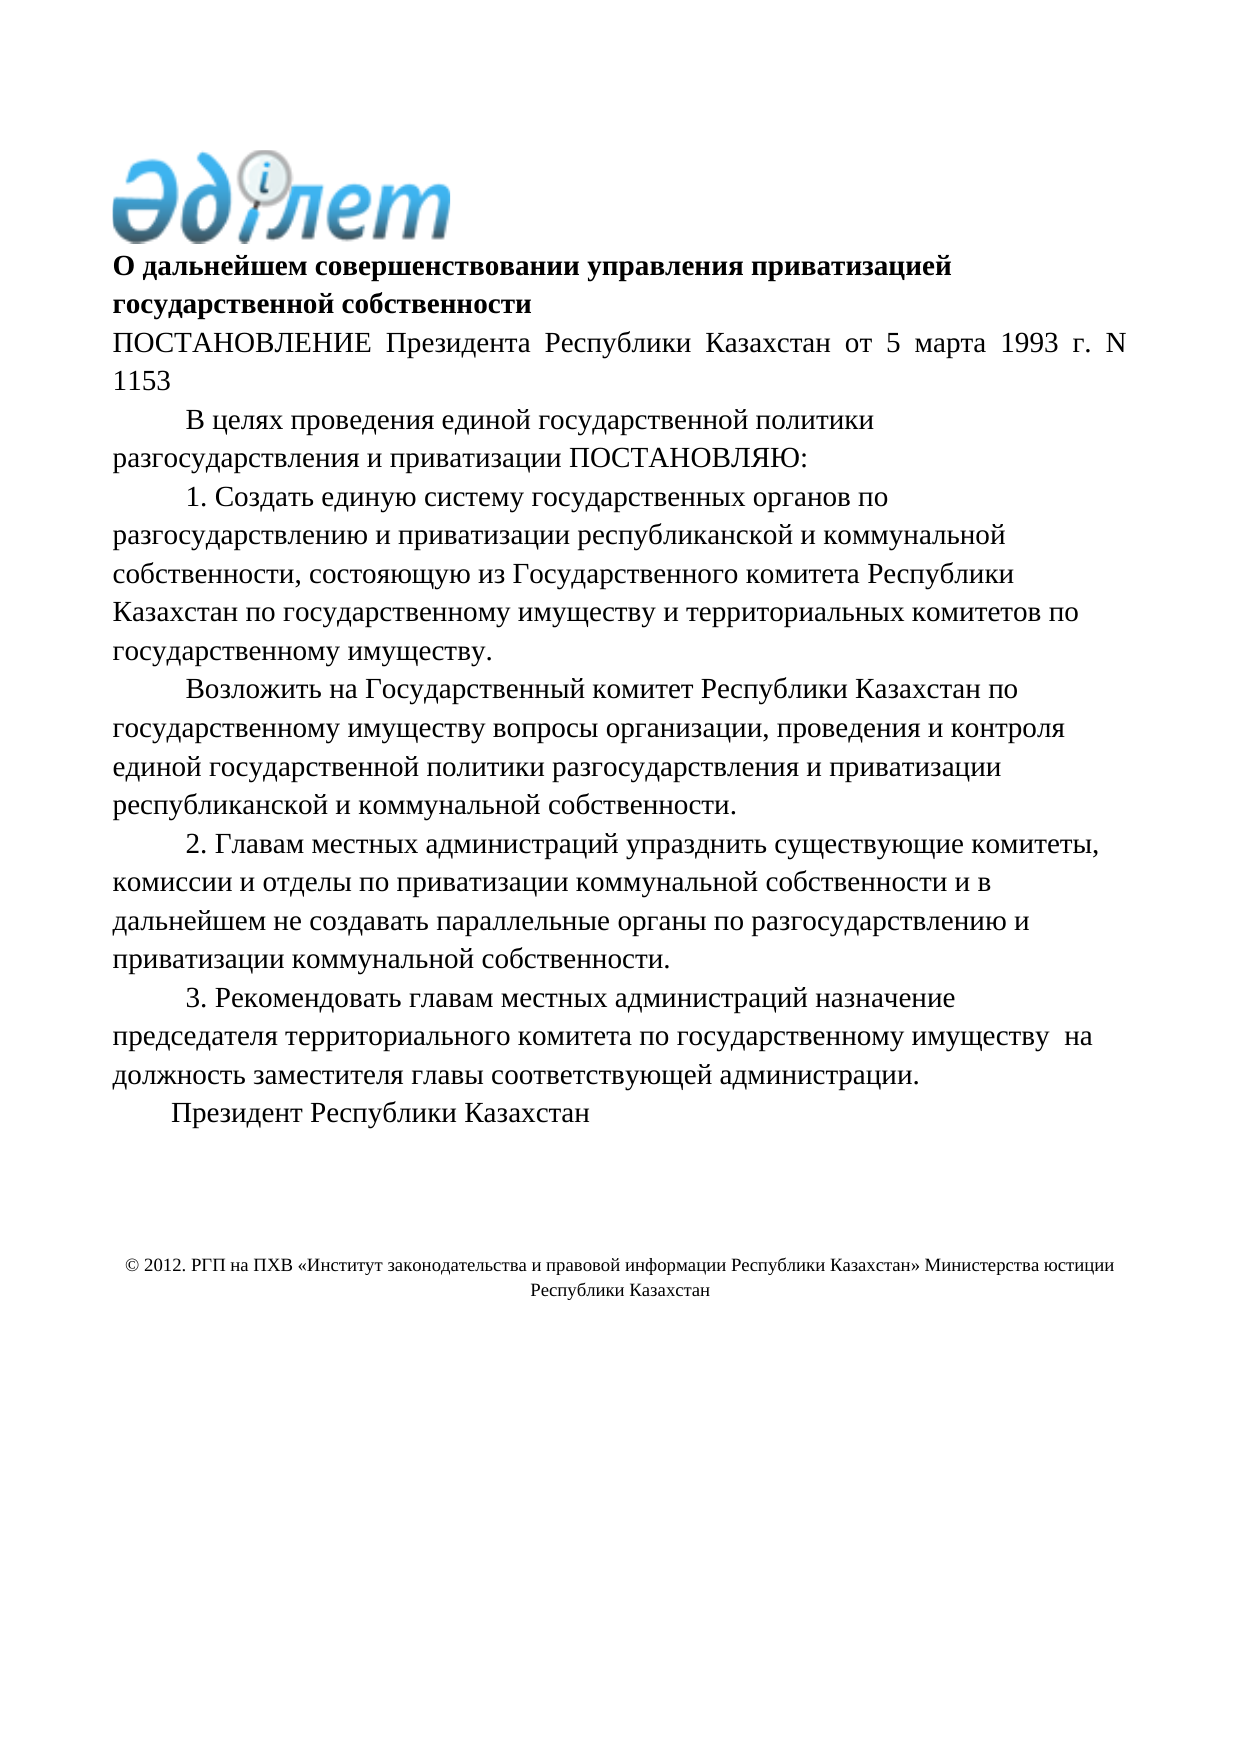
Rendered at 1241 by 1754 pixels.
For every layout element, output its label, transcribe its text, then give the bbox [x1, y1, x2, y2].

text О дальнейшем совеpшенствовании упpавления пpиватизацией госудаpственной собственности [112, 248, 1128, 320]
picture [112, 150, 451, 244]
text © 2012. РГП на ПХВ «Институт законодательства и правовой информации Республики Казахстан» Министерства юстиции Республики Казахстан [112, 1254, 1128, 1300]
text ПОСТАНОВЛЕНИЕ Пpезидента Республики Казахстан от 5 маpта 1993 г. N 1153 [112, 325, 1128, 397]
text В целях проведения единой государственной политики разгосударствления и приватизации ПОСТАНОВЛЯЮ: 1. Создать единую систему государственных органов по разгосударствлению и приватизации республиканской и коммунальной собственности, состояющую из Государственного комитета Республики Казахстан по государственному имуществу и территориальных комитетов по государственному имуществу. Возложить на Государственный комитет Республики Казахстан по государственному имуществу вопросы организации, проведения и контроля единой государственной политики разгосударствления и приватизации республиканской и коммунальной собственности. 2. Главам местных администраций упразднить существующие комитеты, комиссии и отделы по приватизации коммунальной собственности и в дальнейшем не создавать параллельные органы по разгосударствлению и приватизации коммунальной собственности. 3. Рекомендовать главам местных администраций назначение председателя территориального комитета по государственному имуществу на должность заместителя главы соответствующей администрации. Президент Республики Казахстан [112, 402, 1128, 1159]
